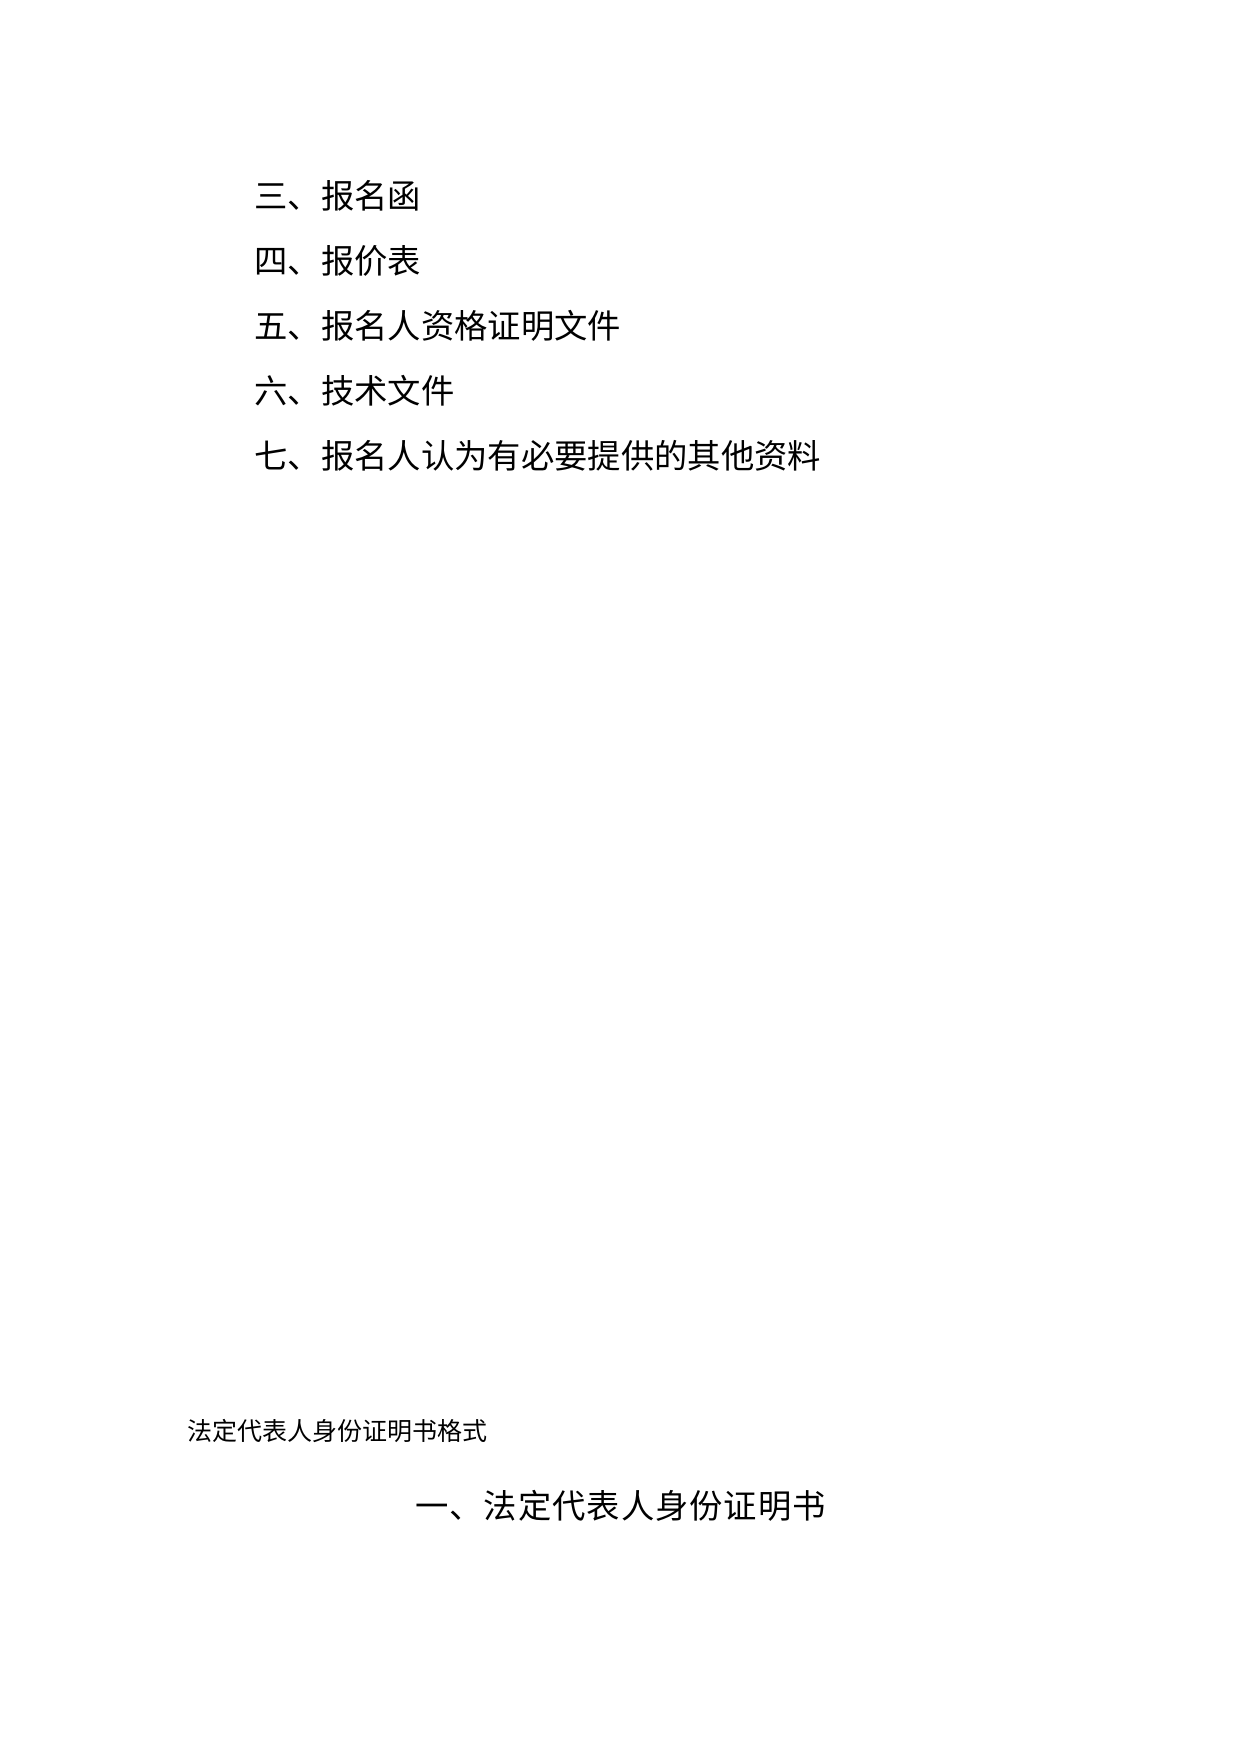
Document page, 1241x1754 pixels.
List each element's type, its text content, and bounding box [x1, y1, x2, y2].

text 法定代表人身份证明书格式 [187, 1397, 1053, 1462]
text 四、报价表 [187, 227, 1053, 292]
text 七、报名人认为有必要提供的其他资料 [187, 422, 1053, 487]
text 一、法定代表人身份证明书 [187, 1474, 1053, 1539]
text 三、报名函 [187, 162, 1053, 227]
text 五、报名人资格证明文件 [187, 292, 1053, 357]
text 六、技术文件 [187, 357, 1053, 422]
